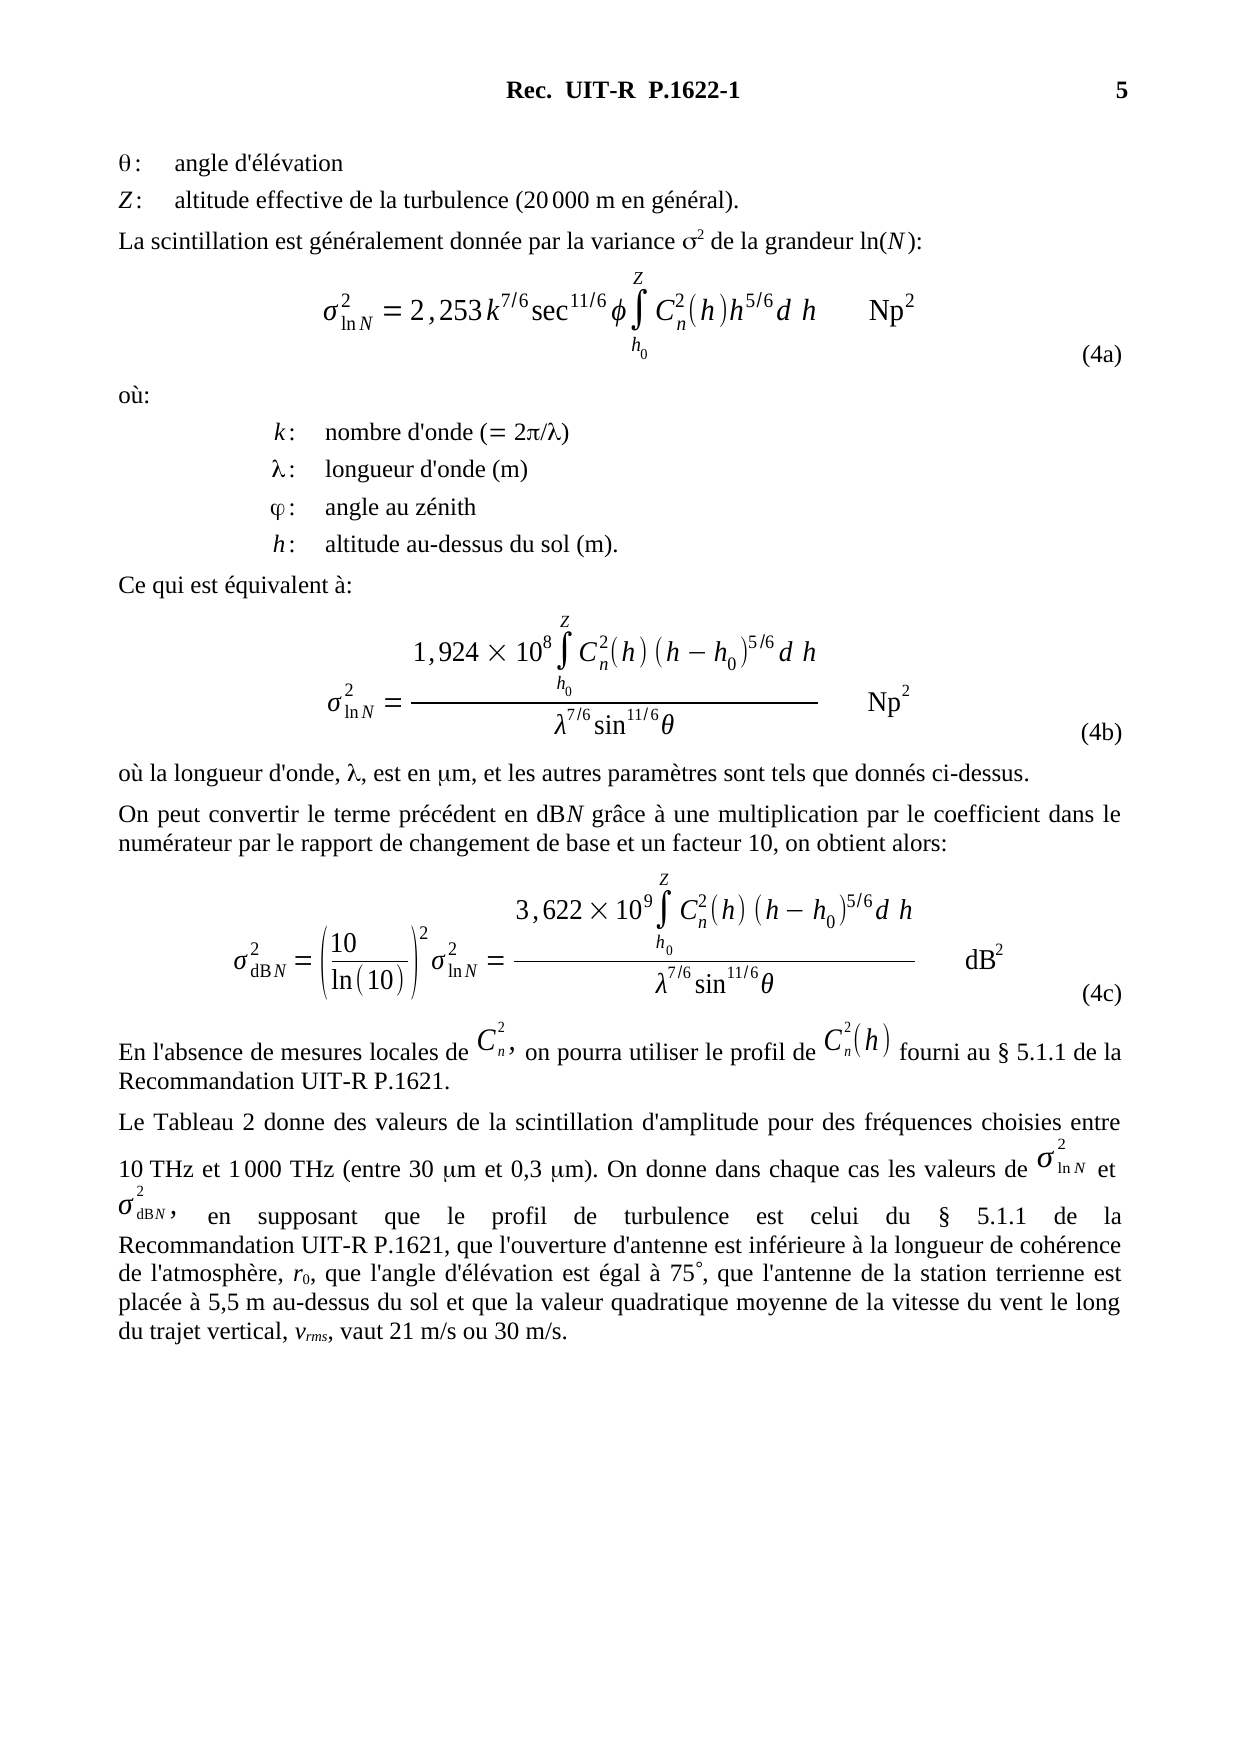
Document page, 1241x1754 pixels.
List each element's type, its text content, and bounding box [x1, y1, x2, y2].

text  : angle d'élévation [118, 148, 1122, 176]
text En l'absence de mesures locales de on pourra utiliser le profil de fourni au § 5.1.1 de la Recommandation UIT-R P.1621. [118, 1019, 1122, 1095]
text  : longueur d'onde (m) [118, 454, 1122, 483]
text k : nombre d'onde ( 2/) [118, 417, 1122, 446]
text (4b) [118, 611, 1122, 745]
text où: [118, 380, 1122, 409]
text (4a) [118, 267, 1122, 368]
text h : altitude au-dessus du sol (m). [118, 529, 1122, 557]
text Ce qui est équivalent à: [118, 570, 1122, 599]
text La scintillation est généralement donnée par la variance 2 de la grandeur ln(N ): [118, 226, 1122, 255]
text (4c) [118, 869, 1122, 1007]
text Z : altitude effective de la turbulence (20 000 m en général). [118, 185, 1122, 213]
text Le Tableau 2 donne des valeurs de la scintillation d'amplitude pour des fréquences choisies entre 10 THz et 1 000 THz (entre 30 m et 0,3 m). On donne dans chaque cas les valeurs de et en supposant que le profil de turbulence est celui du § 5.1.1 de la Recommandation UIT-R P.1621, que l'ouverture d'antenne est inférieure à la longueur de cohérence de l'atmosphère, r0, que l'angle d'élévation est égal à 75, que l'antenne de la station terrienne est placée à 5,5 m au-dessus du sol et que la valeur quadratique moyenne de la vitesse du vent le long du trajet vertical, vrms, vaut 21 m/s ou 30 m/s. [118, 1107, 1122, 1345]
text On peut convertir le terme précédent en dBN grâce à une multiplication par le coefficient dans le numérateur par le rapport de changement de base et un facteur 10, on obtient alors: [118, 799, 1122, 857]
text où la longueur d'onde, , est en m, et les autres paramètres sont tels que donnés ci-dessus. [118, 758, 1122, 787]
text : angle au zénith [118, 492, 1122, 520]
